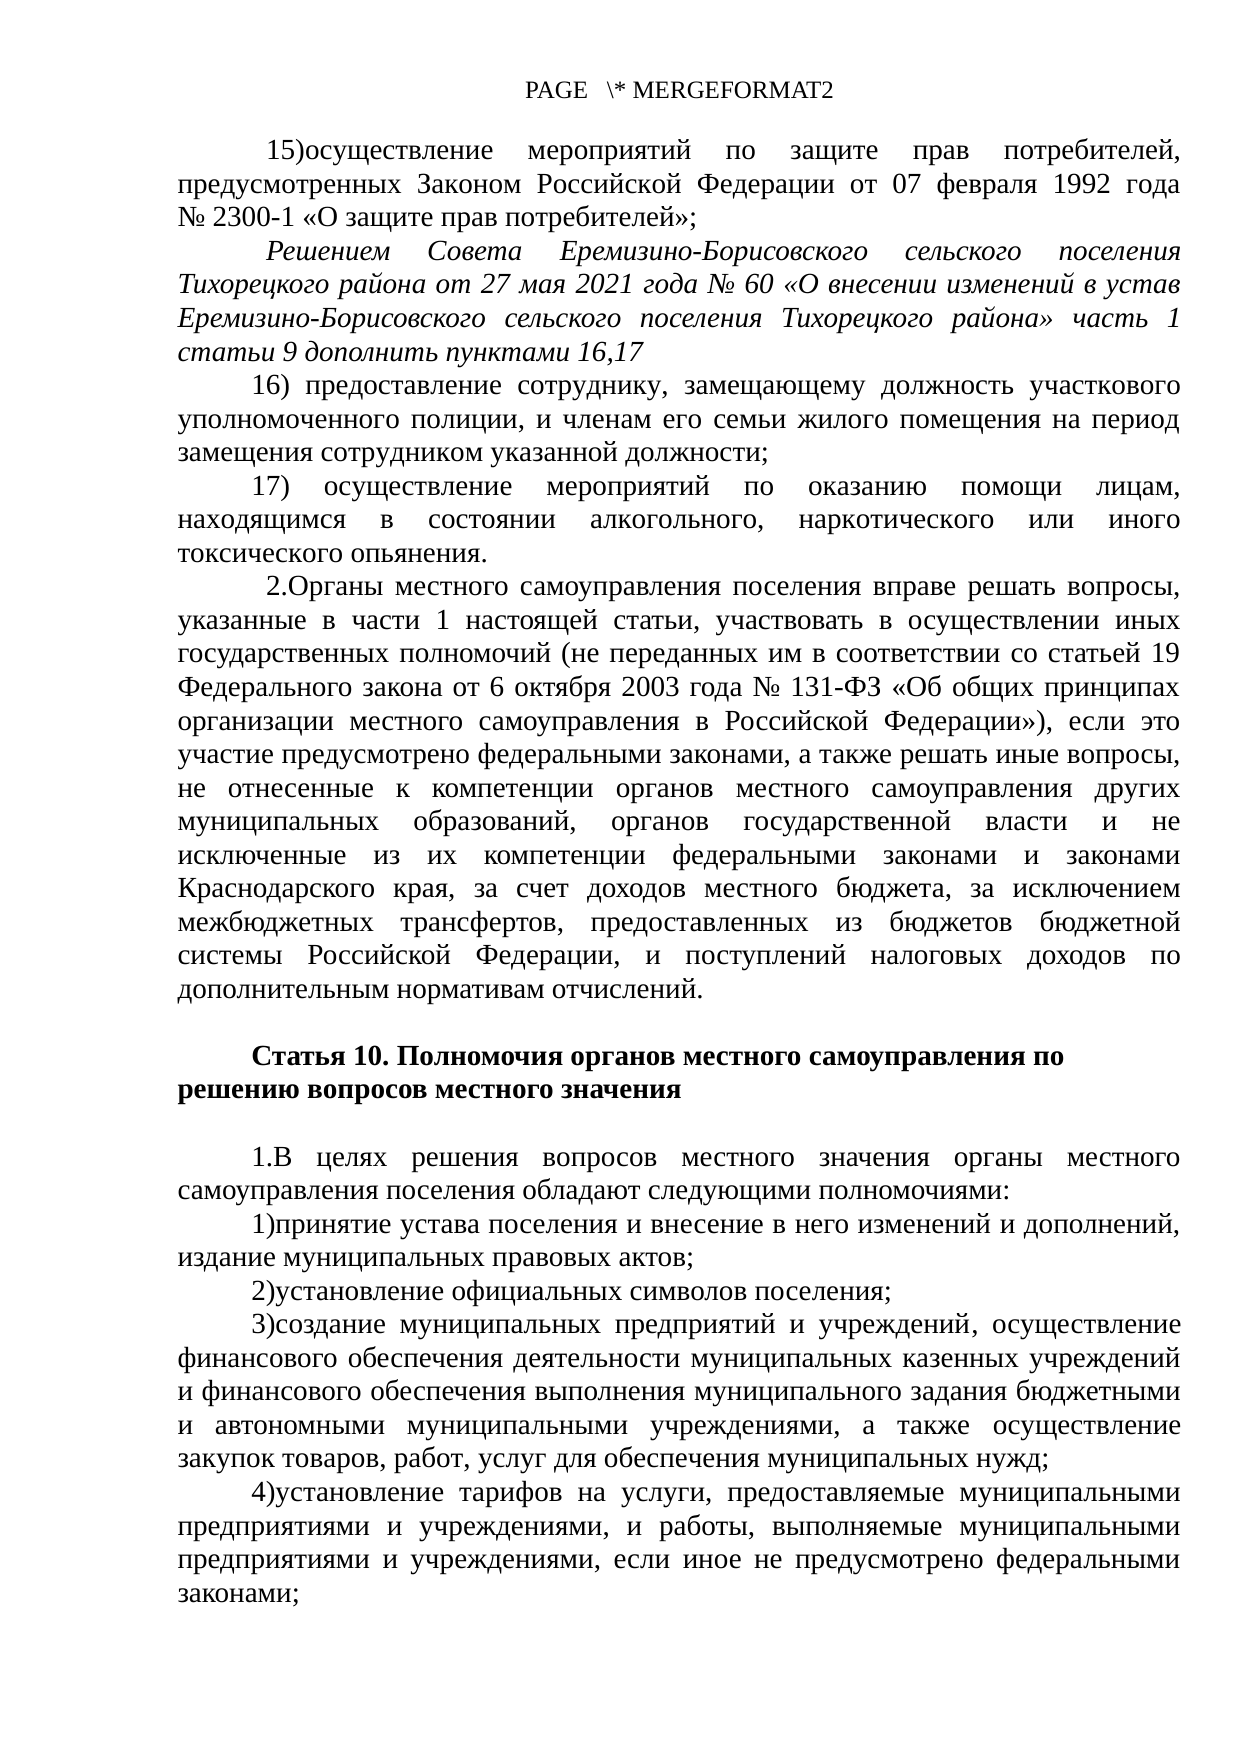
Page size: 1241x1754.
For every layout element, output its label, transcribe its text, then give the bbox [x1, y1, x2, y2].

text Статья 10. Полномочия органов местного самоуправления по решению вопросов местного значения [177, 1038, 1181, 1105]
text 4)установление тарифов на услуги, предоставляемые муниципальными предприятиями и учреждениями, и работы, выполняемые муниципальными предприятиями и учреждениями, если иное не предусмотрено федеральными законами; [177, 1474, 1181, 1608]
text 2.Органы местного самоуправления поселения вправе решать вопросы, указанные в части 1 настоящей статьи, участвовать в осуществлении иных государственных полномочий (не переданных им в соответствии со статьей 19 Федерального закона от 6 октября 2003 года № 131-ФЗ «Об общих принципах организации местного самоуправления в Российской Федерации»), если это участие предусмотрено федеральными законами, а также решать иные вопросы, не отнесенные к компетенции органов местного самоуправления других муниципальных образований, органов государственной власти и не исключенные из их компетенции федеральными законами и законами Краснодарского края, за счет доходов местного бюджета, за исключением межбюджетных трансфертов, предоставленных из бюджетов бюджетной системы Российской Федерации, и поступлений налоговых доходов по дополнительным нормативам отчислений. [177, 568, 1181, 1004]
text 2)установление официальных символов поселения; [177, 1273, 1181, 1306]
text 1.В целях решения вопросов местного значения органы местного самоуправления поселения обладают следующими полномочиями: [177, 1139, 1181, 1206]
text 15)осуществление мероприятий по защите прав потребителей, предусмотренных Законом Российской Федерации от 07 февраля 1992 года № 2300-1 «О защите прав потребителей»; [177, 132, 1181, 233]
text Решением Совета Еремизино-Борисовского сельского поселения Тихорецкого района от 27 мая 2021 года № 60 «О внесении изменений в устав Еремизино-Борисовского сельского поселения Тихорецкого района» часть 1 статьи 9 дополнить пунктами 16,17 [177, 233, 1181, 367]
text 1)принятие устава поселения и внесение в него изменений и дополнений, издание муниципальных правовых актов; [177, 1206, 1181, 1273]
text 16) предоставление сотруднику, замещающему должность участкового уполномоченного полиции, и членам его семьи жилого помещения на период замещения сотрудником указанной должности; [177, 367, 1181, 468]
text 3)создание муниципальных предприятий и учреждений, осуществление финансового обеспечения деятельности муниципальных казенных учреждений и финансового обеспечения выполнения муниципального задания бюджетными и автономными муниципальными учреждениями, а также осуществление закупок товаров, работ, услуг для обеспечения муниципальных нужд; [177, 1306, 1181, 1474]
text 17) осуществление мероприятий по оказанию помощи лицам, находящимся в состоянии алкогольного, наркотического или иного токсического опьянения. [177, 468, 1181, 568]
